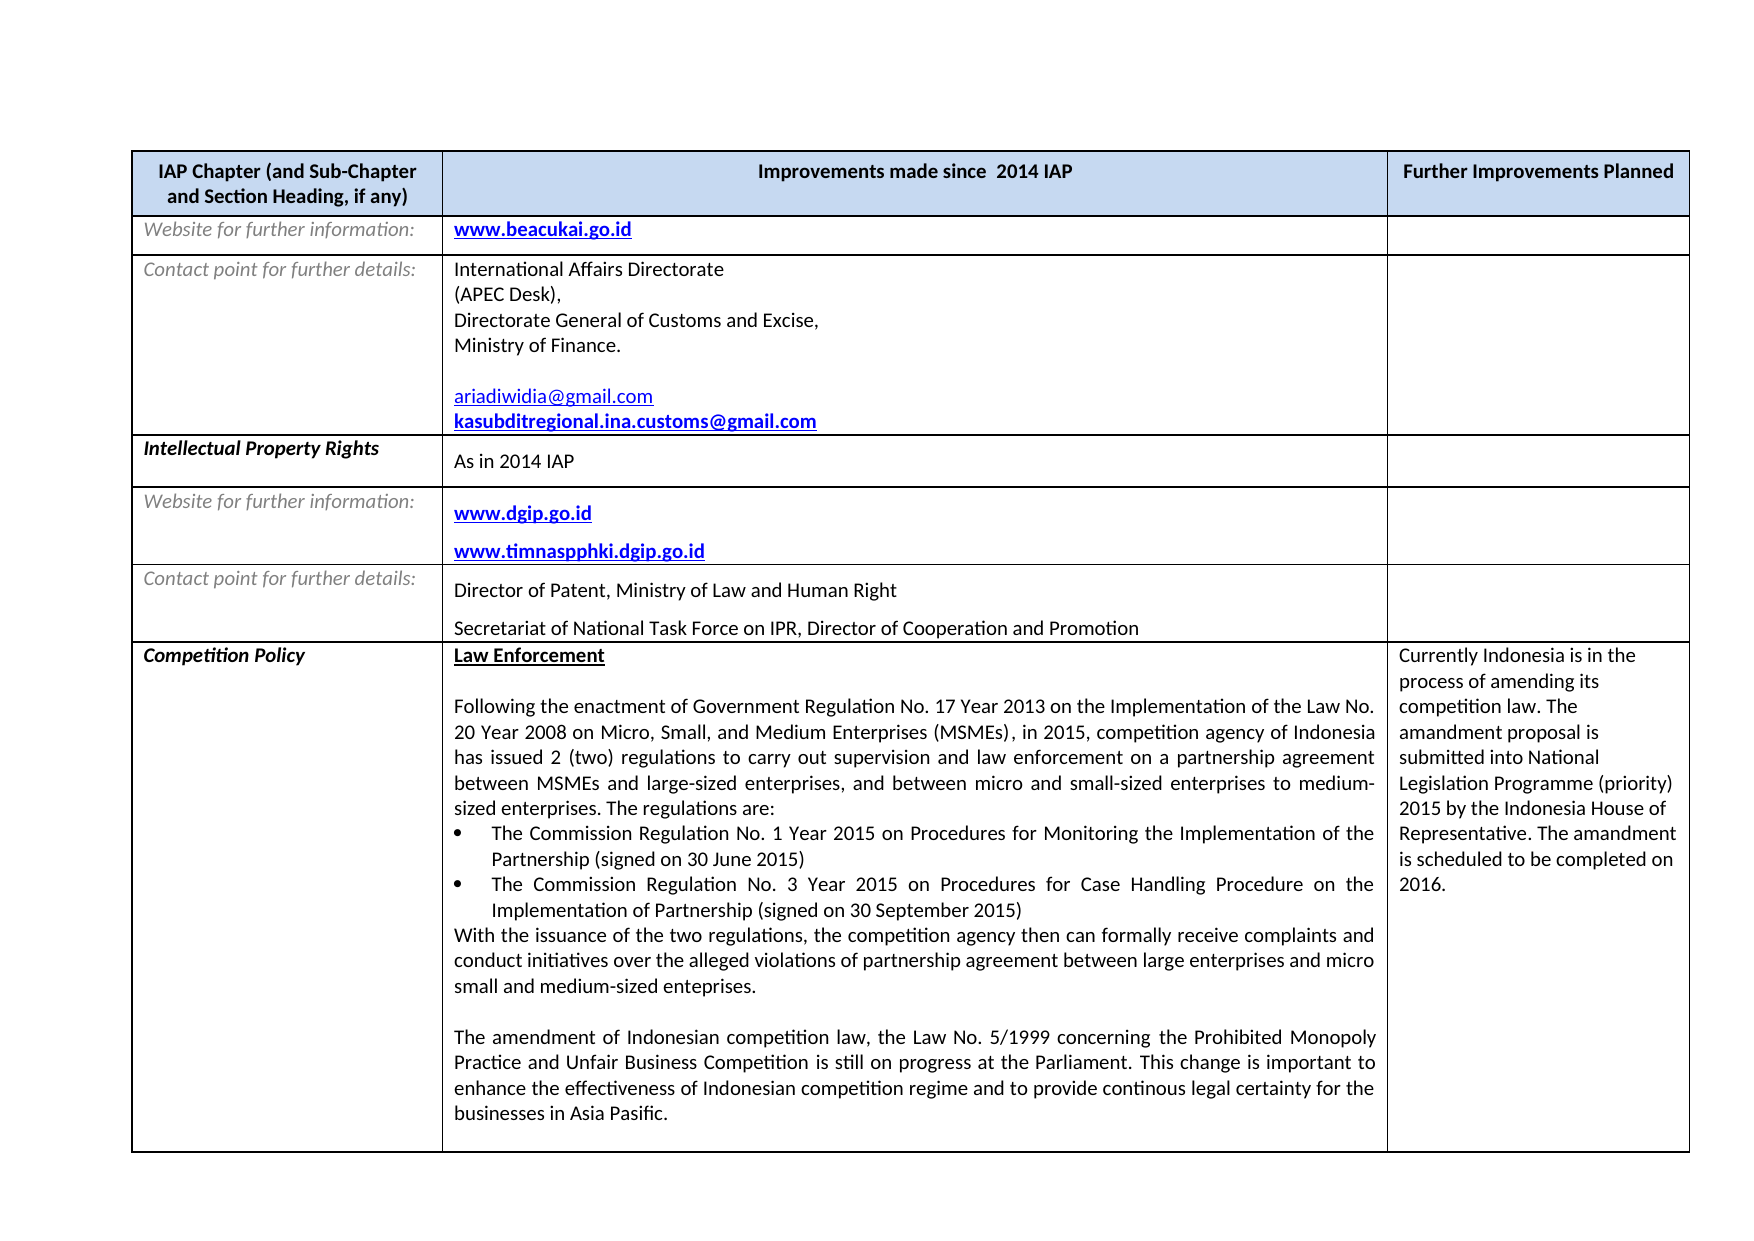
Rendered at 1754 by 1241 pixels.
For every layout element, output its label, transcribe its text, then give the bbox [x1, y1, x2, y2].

table_cell As in 2014 IAP [443, 436, 1387, 486]
table_cell Director of Patent, Ministry of Law and Human Right Secretariat of National Task Force on IPR, Director of Cooperation and Promotion [443, 565, 1387, 641]
table_cell [1388, 565, 1689, 641]
table_header Improvements made since 2014 IAP [443, 152, 1387, 215]
table_cell Contact point for further details: [133, 565, 442, 641]
table_cell Competition Policy [133, 643, 442, 1151]
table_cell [1388, 643, 1689, 1151]
table_cell Intellectual Property Rights [133, 436, 442, 486]
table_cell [443, 643, 1387, 1151]
table_cell Website for further information: [133, 217, 442, 254]
table_cell Contact point for further details: [133, 256, 442, 434]
table_cell www.dgip.go.id www.timnaspphki.dgip.go.id [443, 488, 1387, 564]
table_cell [1388, 436, 1689, 486]
table_cell [1388, 217, 1689, 254]
table_cell [1388, 256, 1689, 434]
table_cell International Affairs Directorate (APEC Desk), Directorate General of Customs and Excise, Ministry of Finance. ariadiwidia@gmail.com kasubditregional.ina.customs@gmail.com [443, 256, 1387, 434]
table_cell Website for further information: [133, 488, 442, 564]
table_cell www.beacukai.go.id [443, 217, 1387, 254]
table_header IAP Chapter (and Sub-Chapter and Section Heading, if any) [133, 152, 442, 215]
table_header Further Improvements Planned [1388, 152, 1689, 215]
table_cell [1388, 488, 1689, 564]
